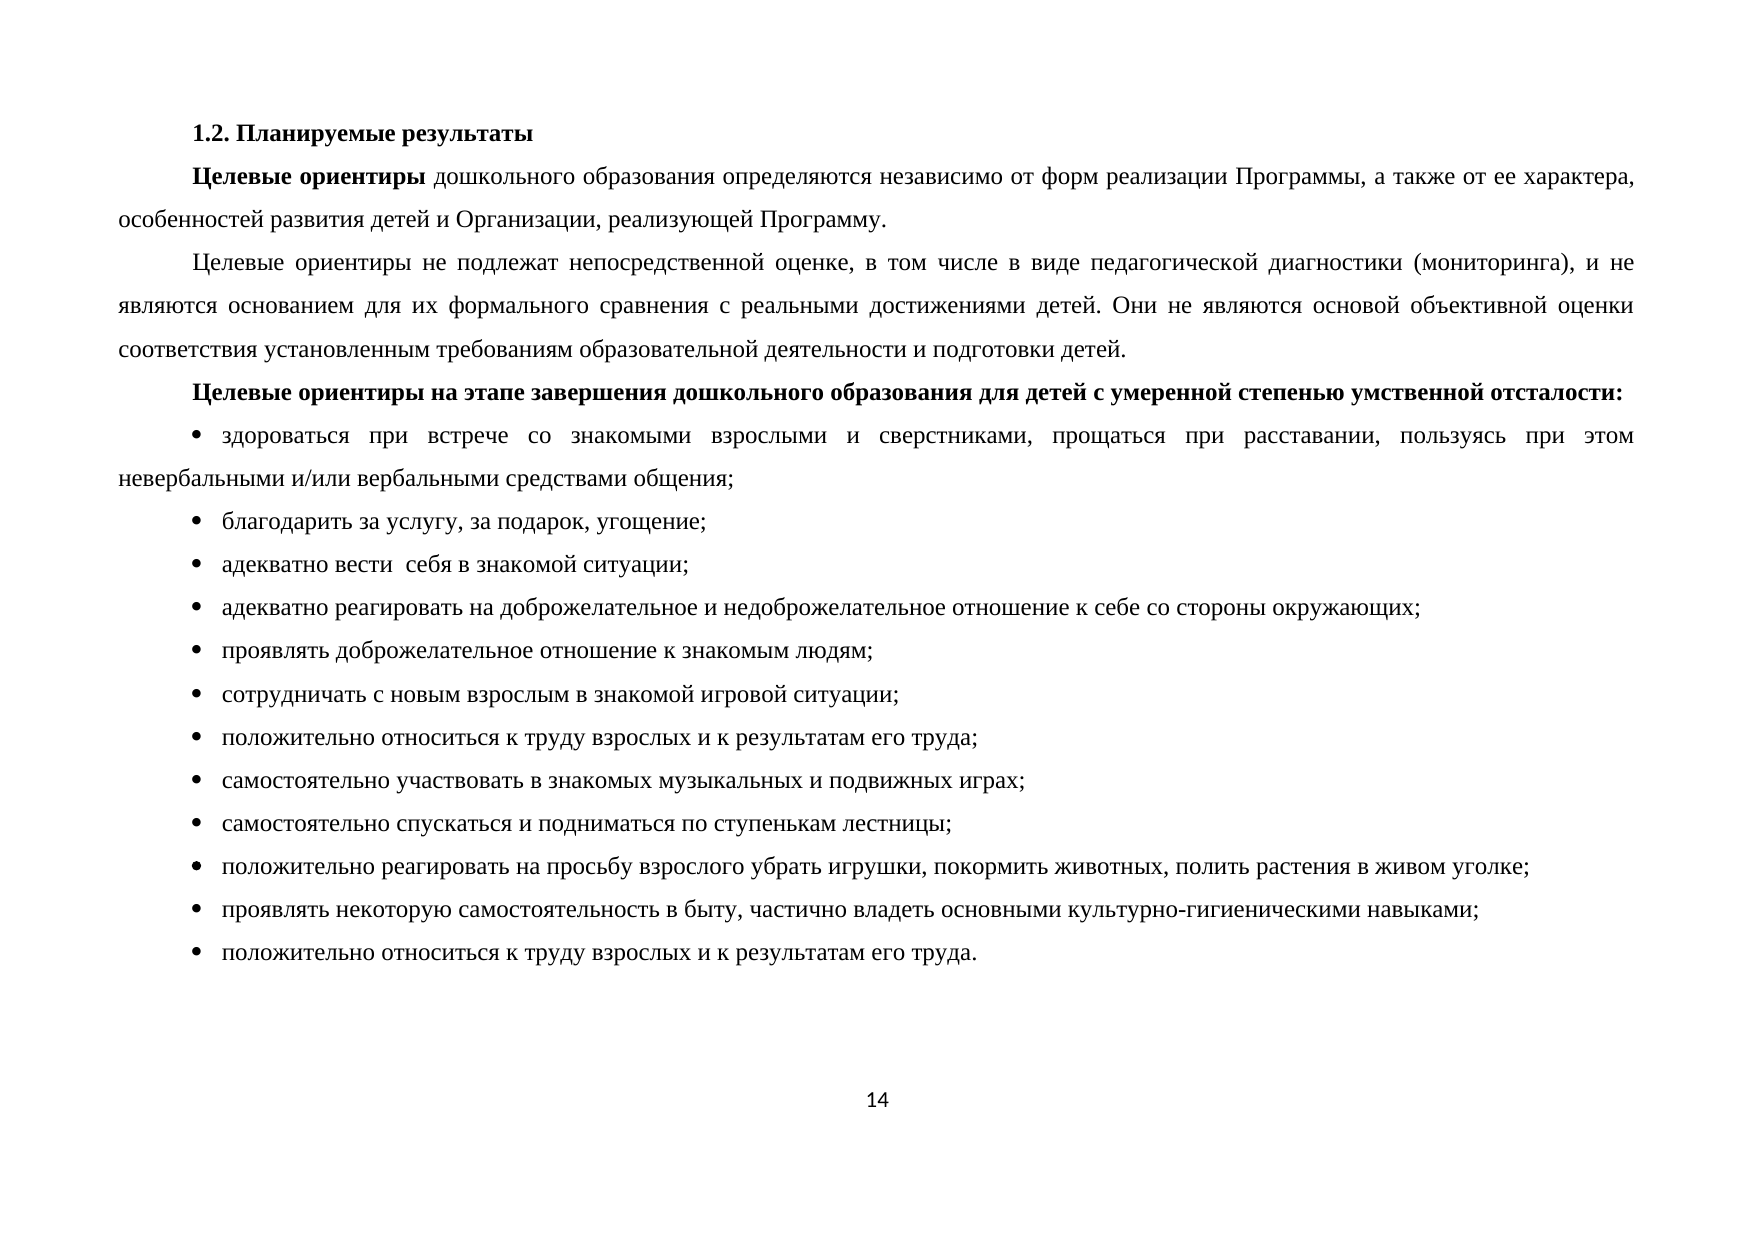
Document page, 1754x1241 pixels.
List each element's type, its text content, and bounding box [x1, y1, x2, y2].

list положительно относиться к труду взрослых и к результатам его труда. [118, 937, 1636, 966]
list самостоятельно участвовать в знакомых музыкальных и подвижных играх; [118, 765, 1636, 794]
text Целевые ориентиры на этапе завершения дошкольного образования для детей с умеренной степенью умственной отсталости: [118, 377, 1636, 406]
list адекватно реагировать на доброжелательное и недоброжелательное отношение к себе со стороны окружающих; [118, 592, 1636, 621]
list положительно относиться к труду взрослых и к результатам его труда; [118, 722, 1636, 751]
list проявлять доброжелательное отношение к знакомым людям; [118, 636, 1636, 664]
text Целевые ориентиры не подлежат непосредственной оценке, в том числе в виде педагогической диагностики (мониторинга), и не являются основанием для их формального сравнения с реальными достижениями детей. Они не являются основой объективной оценки соответствия установленным требованиям образовательной деятельности и подготовки детей. [118, 247, 1636, 362]
list сотрудничать с новым взрослым в знакомой игровой ситуации; [118, 679, 1636, 707]
list благодарить за услугу, за подарок, угощение; [118, 506, 1636, 535]
list положительно реагировать на просьбу взрослого убрать игрушки, покормить животных, полить растения в живом уголке; [118, 851, 1636, 880]
list проявлять некоторую самостоятельность в быту, частично владеть основными культурно-гигиеническими навыками; [118, 894, 1636, 923]
subtitle 1.2. Планируемые результаты [118, 118, 1636, 147]
subtitle Целевые ориентиры дошкольного образования определяются независимо от форм реализации Программы, а также от ее характера, особенностей развития детей и Организации, реализующей Программу. [118, 161, 1636, 233]
list здороваться при встрече со знакомыми взрослыми и сверстниками, прощаться при расставании, пользуясь при этом невербальными и/или вербальными средствами общения; [118, 420, 1636, 492]
list адекватно вести себя в знакомой ситуации; [118, 549, 1636, 578]
list самостоятельно спускаться и подниматься по ступенькам лестницы; [118, 808, 1636, 837]
